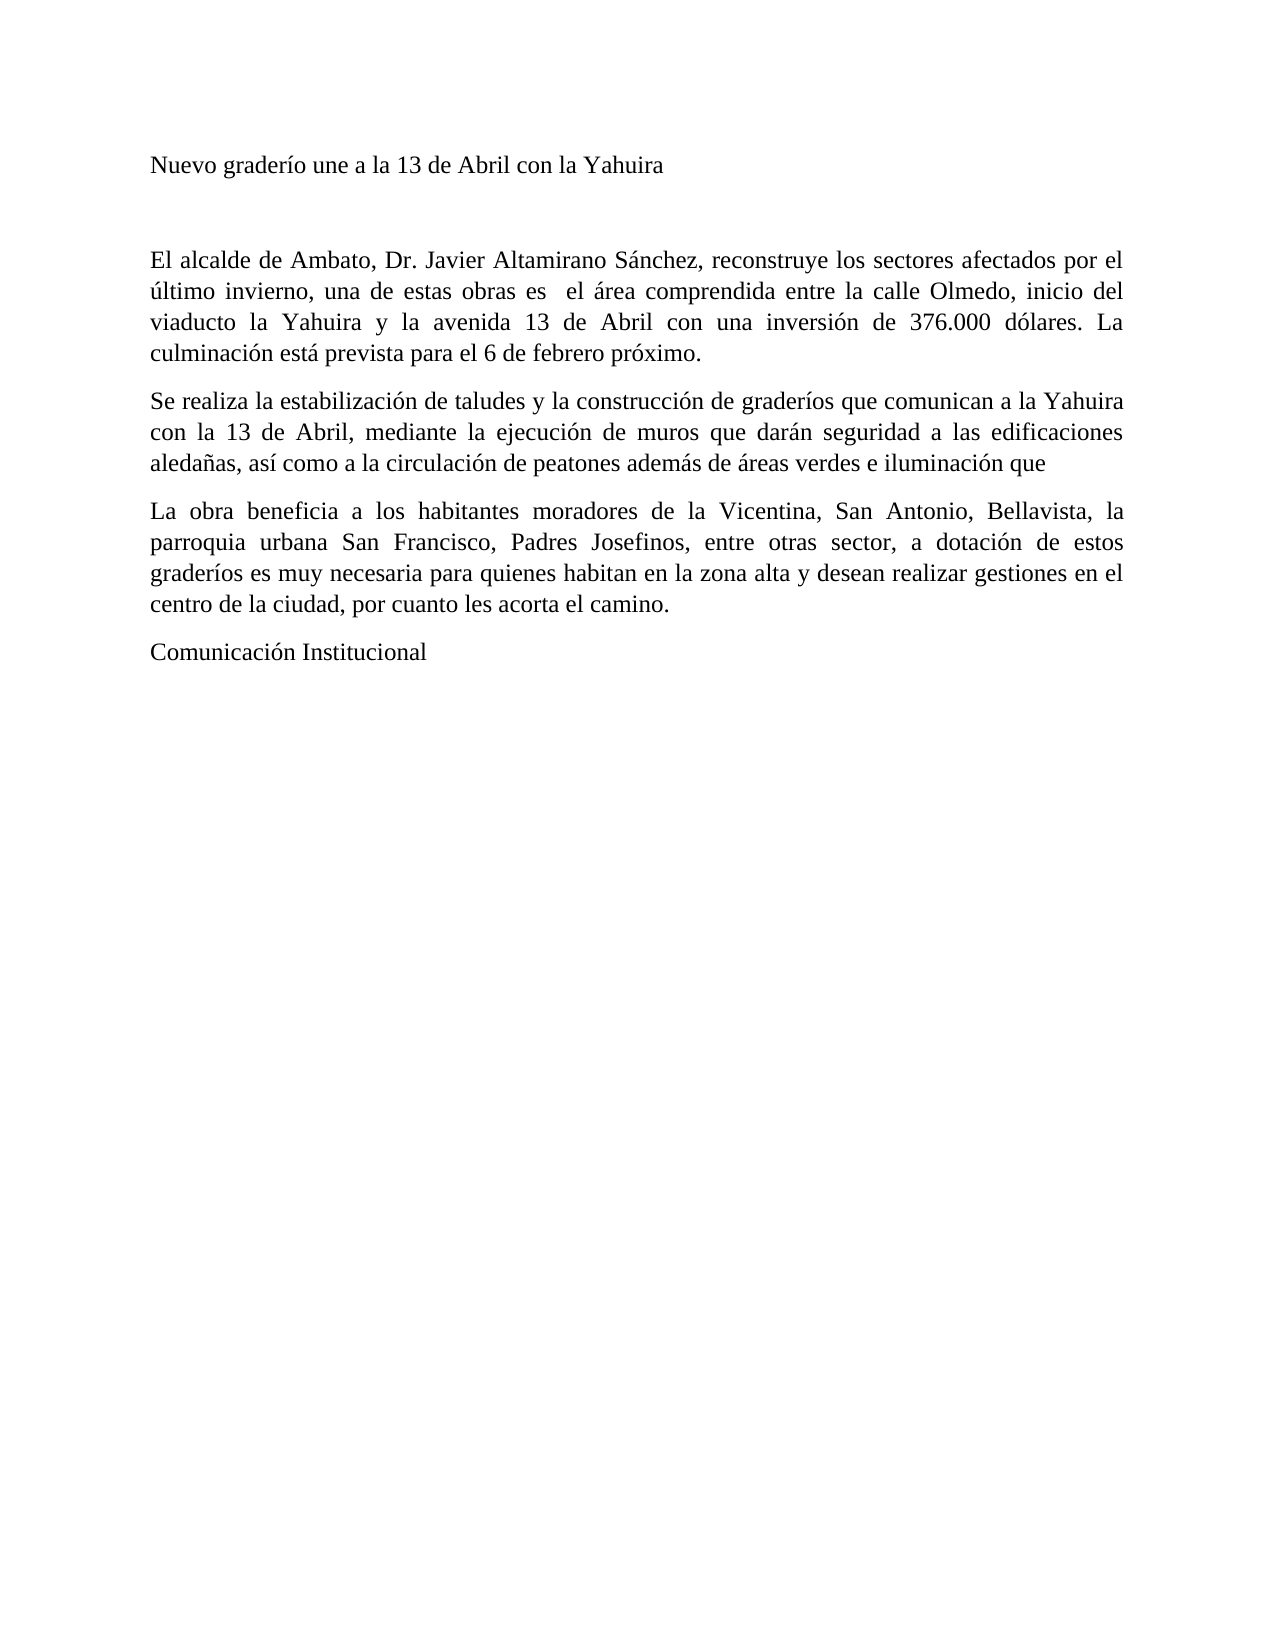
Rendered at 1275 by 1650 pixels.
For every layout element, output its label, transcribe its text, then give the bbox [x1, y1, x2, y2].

text Se realiza la estabilización de taludes y la construcción de graderíos que comunican a la Yahuira con la 13 de Abril, mediante la ejecución de muros que darán seguridad a las edificaciones aledañas, así como a la circulación de peatones además de áreas verdes e iluminación que [150, 386, 1125, 477]
text Nuevo graderío une a la 13 de Abril con la Yahuira [150, 150, 1125, 179]
text La obra beneficia a los habitantes moradores de la Vicentina, San Antonio, Bellavista, la parroquia urbana San Francisco, Padres Josefinos, entre otras sector, a dotación de estos graderíos es muy necesaria para quienes habitan en la zona alta y desean realizar gestiones en el centro de la ciudad, por cuanto les acorta el camino. [150, 496, 1125, 618]
text El alcalde de Ambato, Dr. Javier Altamirano Sánchez, reconstruye los sectores afectados por el último invierno, una de estas obras es el área comprendida entre la calle Olmedo, inicio del viaducto la Yahuira y la avenida 13 de Abril con una inversión de 376.000 dólares. La culminación está prevista para el 6 de febrero próximo. [150, 245, 1125, 367]
text Comunicación Institucional [150, 637, 1125, 666]
